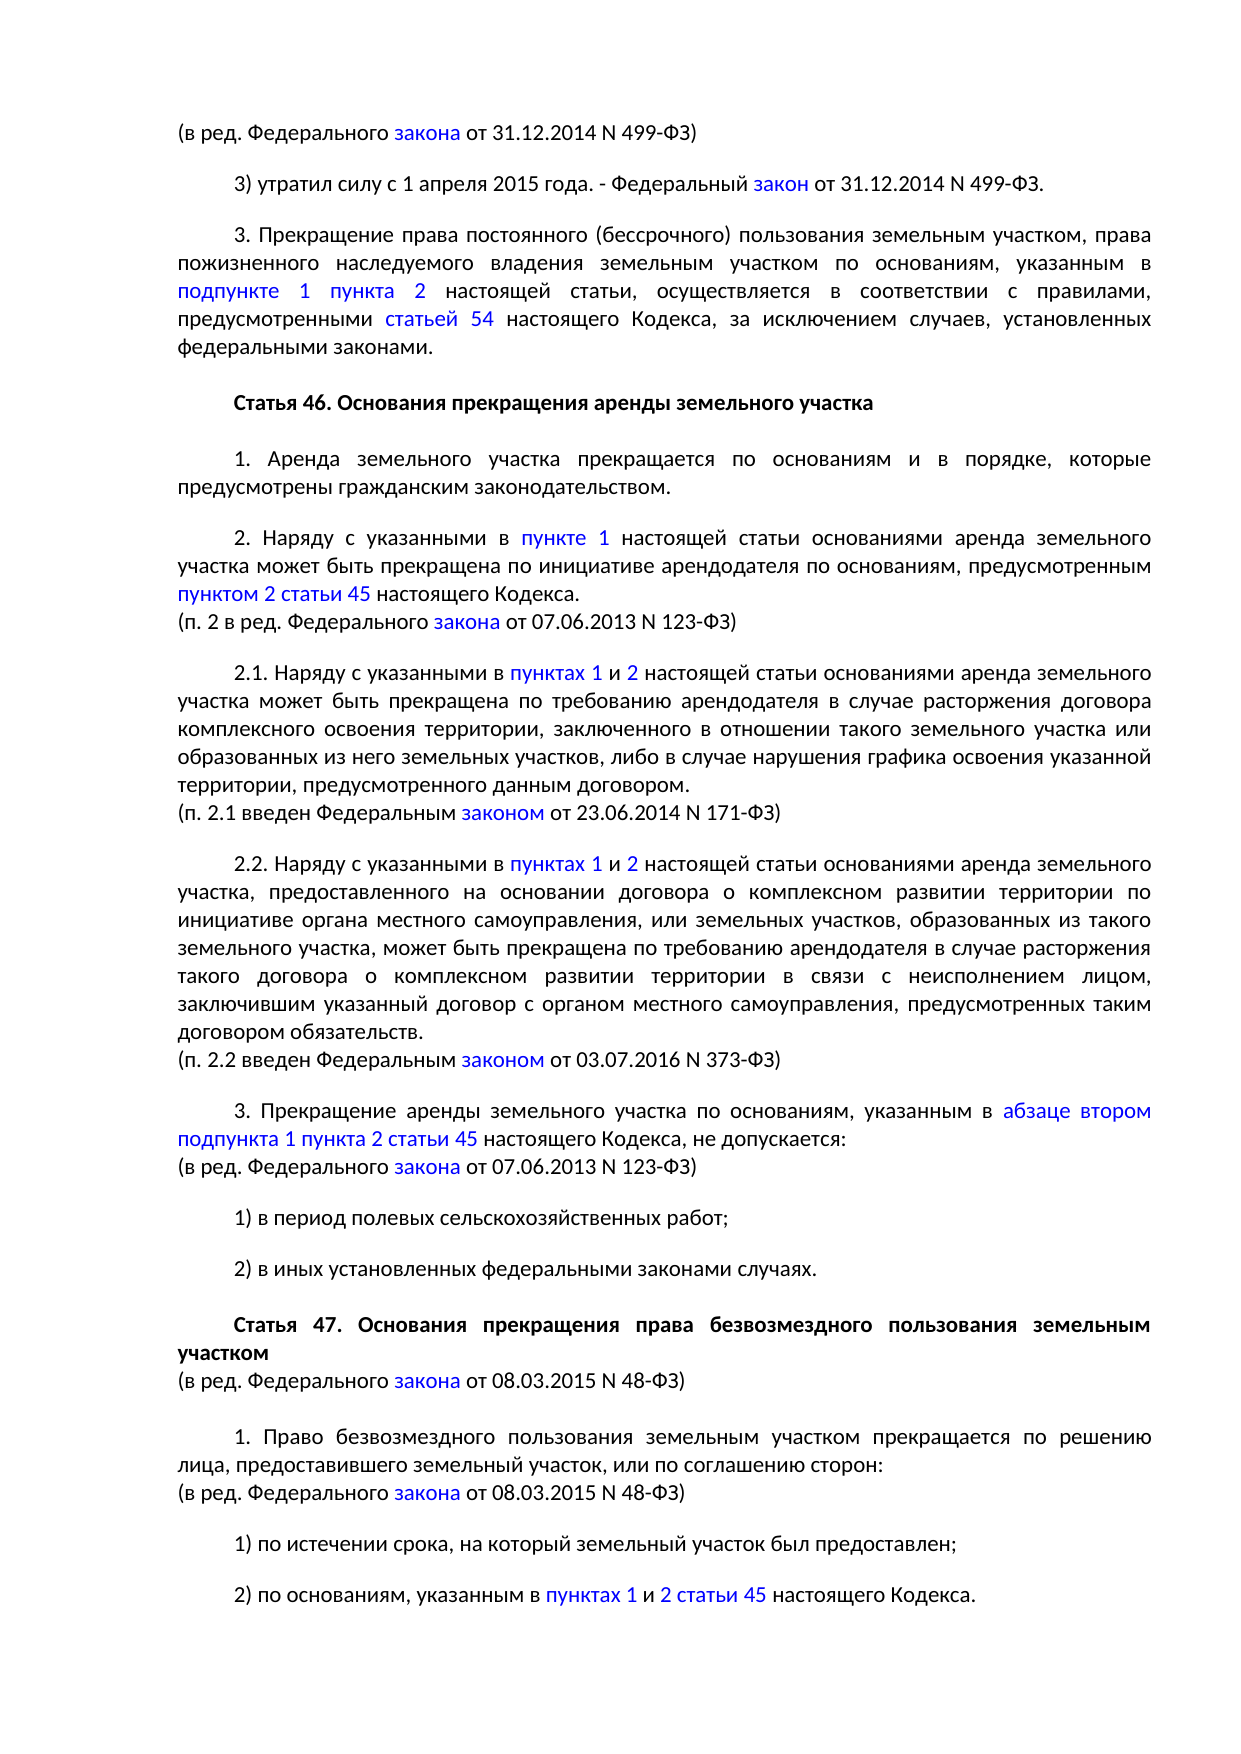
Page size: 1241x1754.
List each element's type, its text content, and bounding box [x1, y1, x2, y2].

text 2. Наряду с указанными в пункте 1 настоящей статьи основаниями аренда земельного участка может быть прекращена по инициативе арендодателя по основаниям, предусмотренным пунктом 2 статьи 45 настоящего Кодекса. [177, 523, 1152, 607]
title Статья 47. Основания прекращения права безвозмездного пользования земельным участком [177, 1310, 1152, 1366]
text (в ред. Федерального закона от 08.03.2015 N 48-ФЗ) [177, 1478, 1152, 1506]
text (п. 2 в ред. Федерального закона от 07.06.2013 N 123-ФЗ) [177, 607, 1152, 635]
text (п. 2.2 введен Федеральным законом от 03.07.2016 N 373-ФЗ) [177, 1045, 1152, 1073]
text 2) в иных установленных федеральными законами случаях. [177, 1254, 1152, 1282]
text (п. 2.1 введен Федеральным законом от 23.06.2014 N 171-ФЗ) [177, 798, 1152, 826]
text (в ред. Федерального закона от 08.03.2015 N 48-ФЗ) [177, 1366, 1152, 1394]
text 3) утратил силу с 1 апреля 2015 года. - Федеральный закон от 31.12.2014 N 499-ФЗ. [177, 169, 1152, 197]
text 3. Прекращение аренды земельного участка по основаниям, указанным в абзаце втором подпункта 1 пункта 2 статьи 45 настоящего Кодекса, не допускается: [177, 1096, 1152, 1152]
text (в ред. Федерального закона от 31.12.2014 N 499-ФЗ) [177, 118, 1152, 146]
text (в ред. Федерального закона от 07.06.2013 N 123-ФЗ) [177, 1152, 1152, 1180]
text 2.1. Наряду с указанными в пунктах 1 и 2 настоящей статьи основаниями аренда земельного участка может быть прекращена по требованию арендодателя в случае расторжения договора комплексного освоения территории, заключенного в отношении такого земельного участка или образованных из него земельных участков, либо в случае нарушения графика освоения указанной территории, предусмотренного данным договором. [177, 658, 1152, 798]
text 2.2. Наряду с указанными в пунктах 1 и 2 настоящей статьи основаниями аренда земельного участка, предоставленного на основании договора о комплексном развитии территории по инициативе органа местного самоуправления, или земельных участков, образованных из такого земельного участка, может быть прекращена по требованию арендодателя в случае расторжения такого договора о комплексном развитии территории в связи с неисполнением лицом, заключившим указанный договор с органом местного самоуправления, предусмотренных таким договором обязательств. [177, 849, 1152, 1045]
title Статья 46. Основания прекращения аренды земельного участка [177, 388, 1152, 416]
text 2) по основаниям, указанным в пунктах 1 и 2 статьи 45 настоящего Кодекса. [177, 1580, 1152, 1608]
text 1. Аренда земельного участка прекращается по основаниям и в порядке, которые предусмотрены гражданским законодательством. [177, 444, 1152, 500]
text 1) по истечении срока, на который земельный участок был предоставлен; [177, 1529, 1152, 1557]
text 3. Прекращение права постоянного (бессрочного) пользования земельным участком, права пожизненного наследуемого владения земельным участком по основаниям, указанным в подпункте 1 пункта 2 настоящей статьи, осуществляется в соответствии с правилами, предусмотренными статьей 54 настоящего Кодекса, за исключением случаев, установленных федеральными законами. [177, 220, 1152, 360]
text 1. Право безвозмездного пользования земельным участком прекращается по решению лица, предоставившего земельный участок, или по соглашению сторон: [177, 1422, 1152, 1478]
text 1) в период полевых сельскохозяйственных работ; [177, 1203, 1152, 1231]
